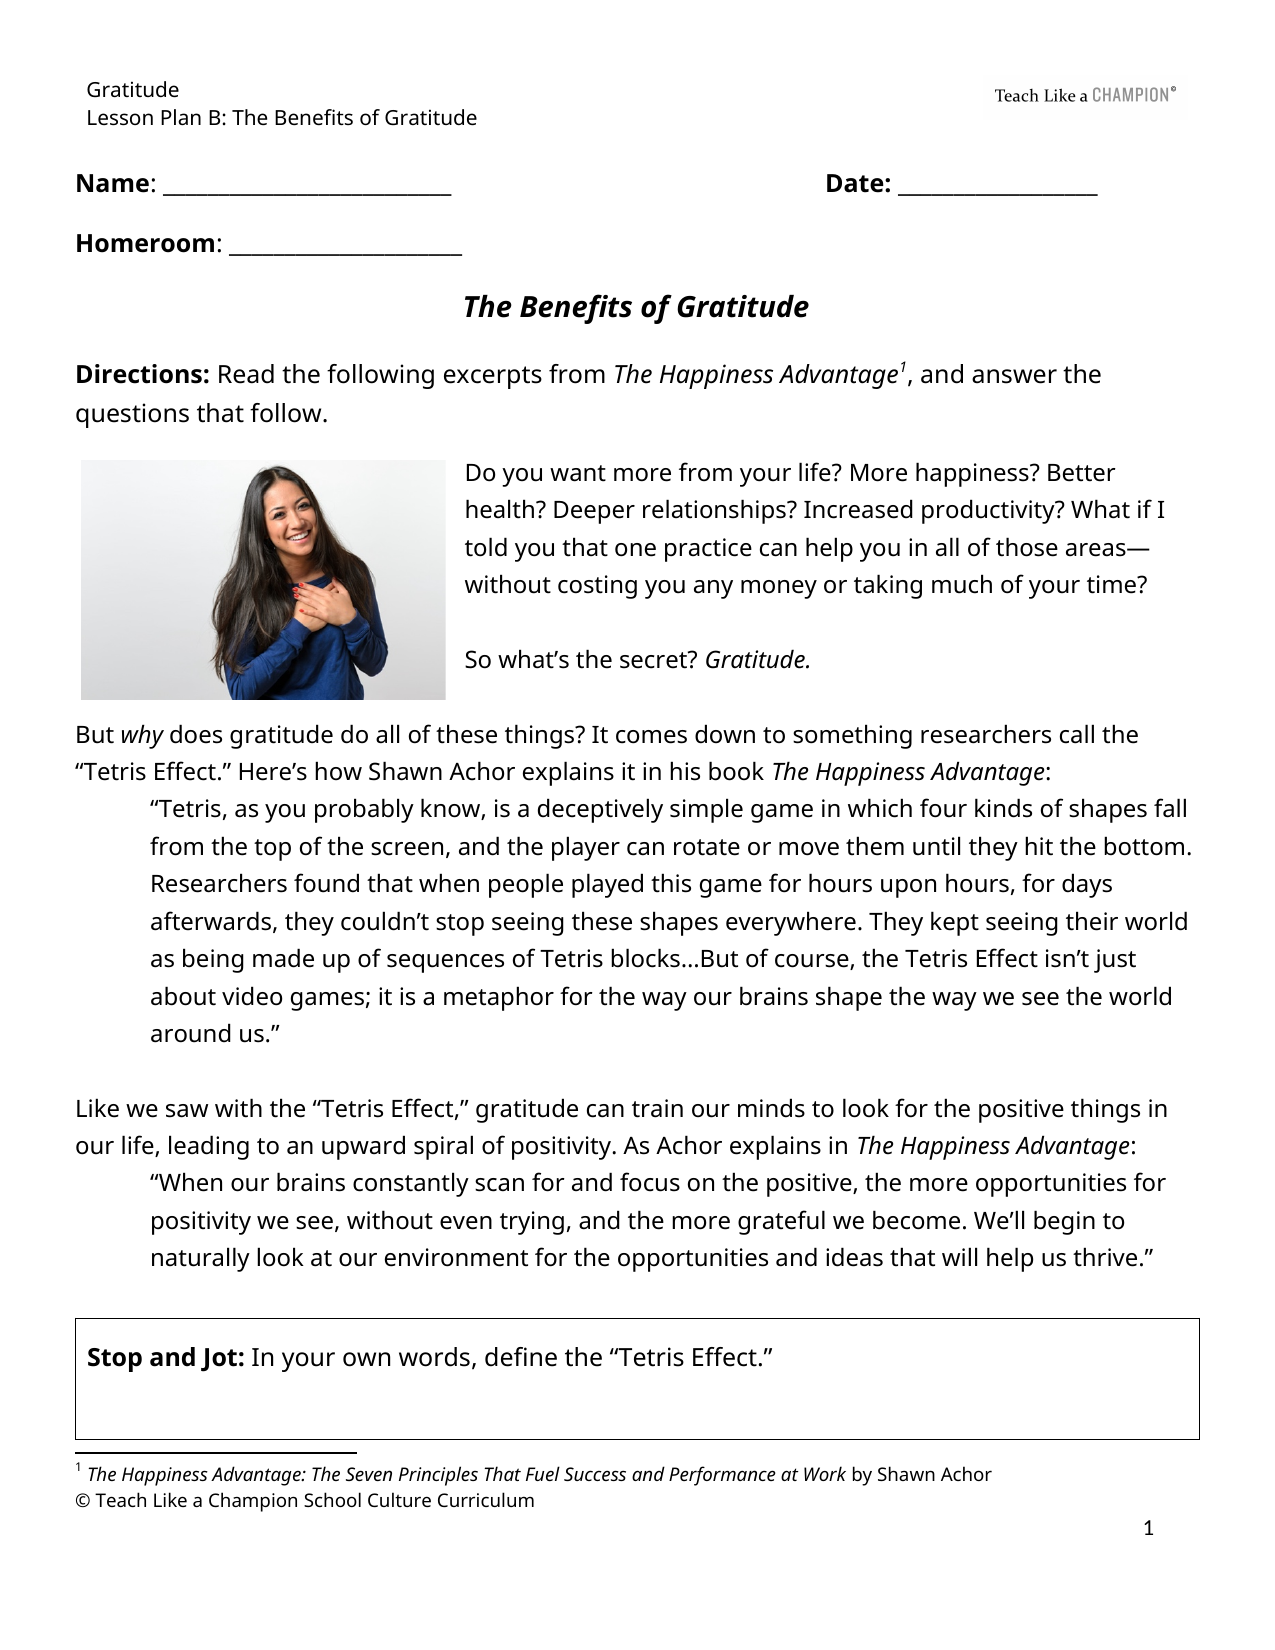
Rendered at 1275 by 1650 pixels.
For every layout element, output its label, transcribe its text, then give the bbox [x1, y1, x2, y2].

text So what’s the secret? Gratitude. [446, 643, 1200, 675]
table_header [76, 1319, 1199, 1438]
text Directions: Read the following excerpts from The Happiness Advantage, and answer the questions that follow. [75, 357, 1200, 430]
text But why does gratitude do all of these things? It comes down to something researchers call the “Tetris Effect.” Here’s how Shawn Achor explains it in his book The Happiness Advantage: [75, 717, 1200, 787]
text Do you want more from your life? More happiness? Better health? Deeper relationships? Increased productivity? What if I told you that one practice can help you in all of those areas—without costing you any money or taking much of your time? [75, 456, 1200, 601]
text “Tetris, as you probably know, is a deceptively simple game in which four kinds of shapes fall from the top of the screen, and the player can rotate or move them until they hit the bottom. Researchers found that when people played this game for hours upon hours, for days afterwards, they couldn’t stop seeing these shapes everywhere. They kept seeing their world as being made up of sequences of Tetris blocks…But of course, the Tetris Effect isn’t just about video games; it is a metaphor for the way our brains shape the way we see the world around us.” [150, 792, 1200, 1049]
picture [982, 75, 1188, 120]
text Like we saw with the “Tetris Effect,” gratitude can train our minds to look for the positive things in our life, leading to an upward spiral of positivity. As Achor explains in The Happiness Advantage: [75, 1091, 1200, 1161]
text The Benefits of Gratitude [75, 286, 1200, 326]
text “When our brains constantly scan for and focus on the positive, the more opportunities for positivity we see, without even trying, and the more grateful we become. We’ll begin to naturally look at our environment for the opportunities and ideas that will help us thrive.” [150, 1166, 1200, 1274]
text Name: __________________________ Date: __________________ [75, 166, 1200, 200]
text Homeroom: _____________________ [75, 226, 1200, 260]
picture [81, 460, 446, 700]
